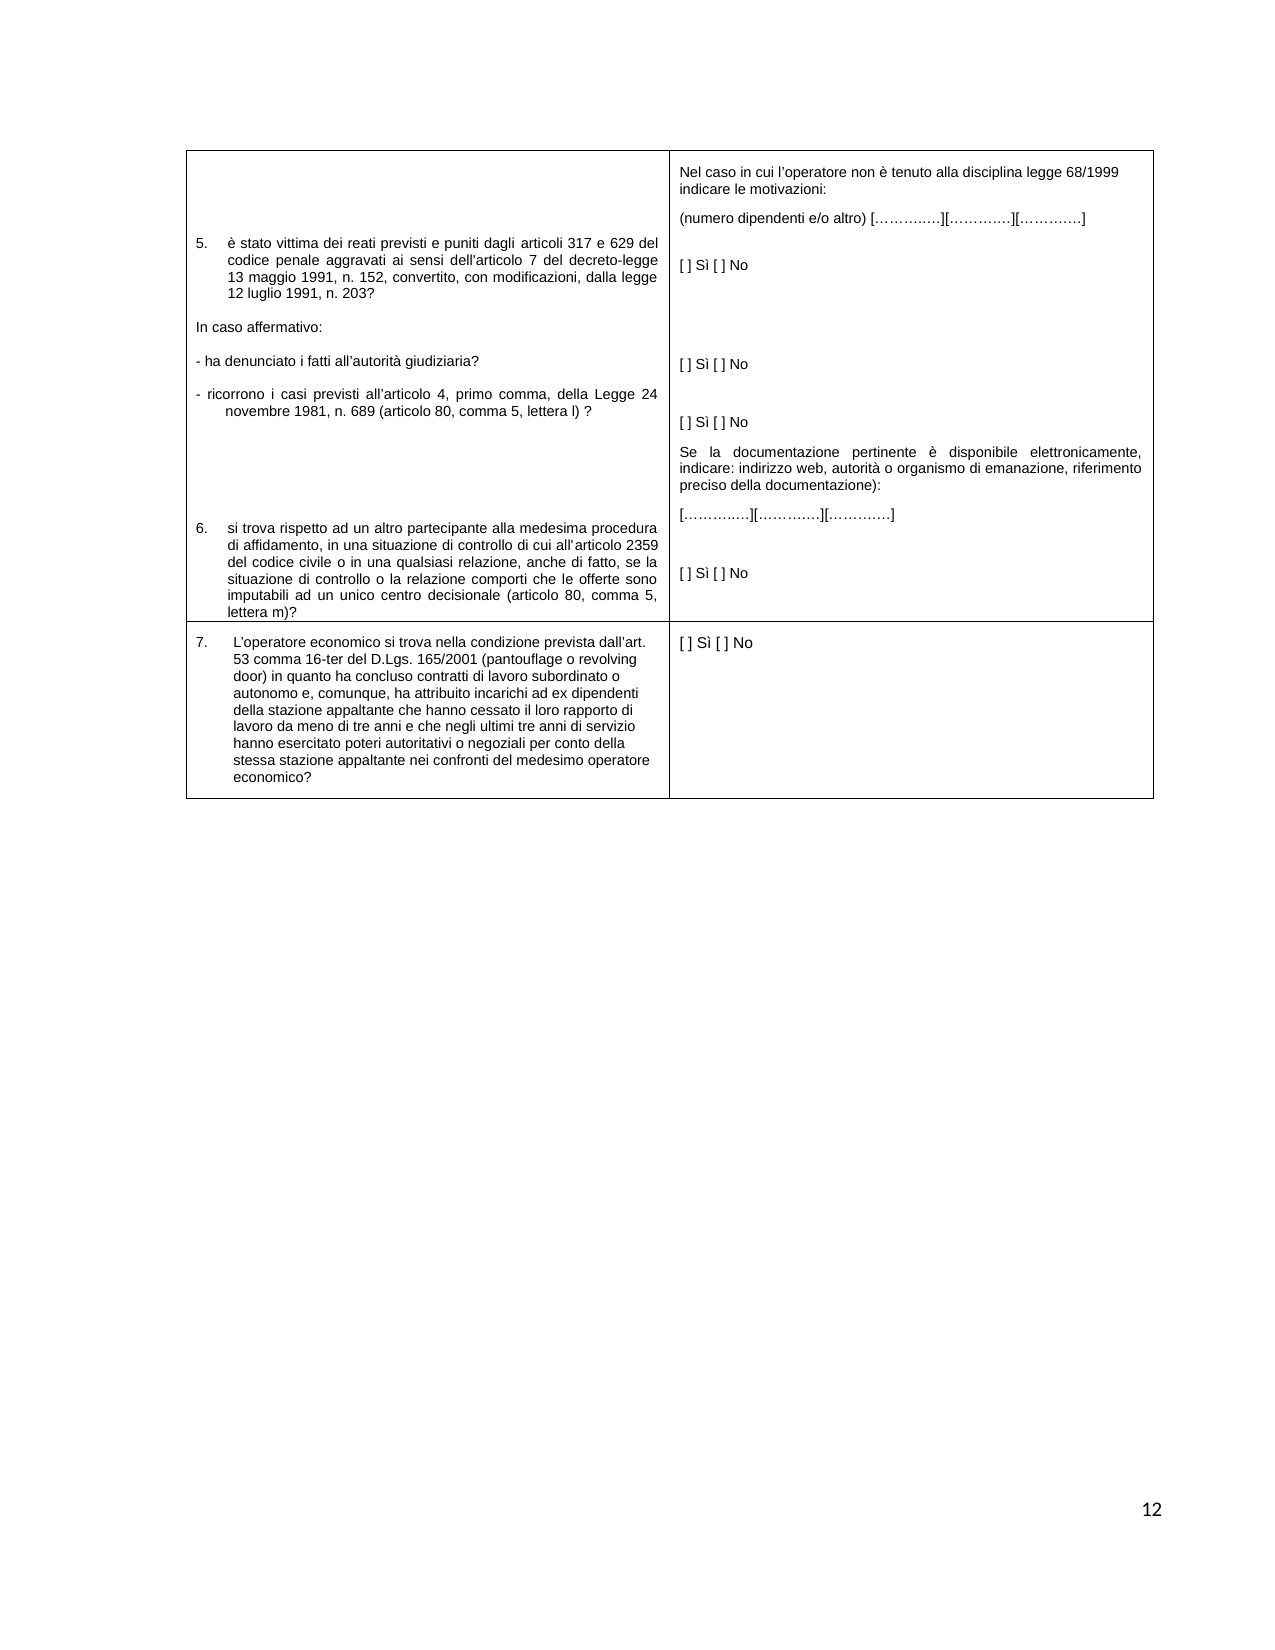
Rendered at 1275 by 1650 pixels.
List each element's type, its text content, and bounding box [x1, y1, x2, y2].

table_cell L’operatore economico si trova nella condizione prevista dall’art. 53 comma 16-ter del D.Lgs. 165/2001 (pantouflage o revolving door) in quanto ha concluso contratti di lavoro subordinato o autonomo e, comunque, ha attribuito incarichi ad ex dipendenti della stazione appaltante che hanno cessato il loro rapporto di lavoro da meno di tre anni e che negli ultimi tre anni di servizio hanno esercitato poteri autoritativi o negoziali per conto della stessa stazione appaltante nei confronti del medesimo operatore economico? [187, 622, 669, 798]
table_cell [ ] Sì [ ] No [670, 622, 1153, 798]
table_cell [670, 151, 1153, 621]
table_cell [187, 151, 669, 621]
